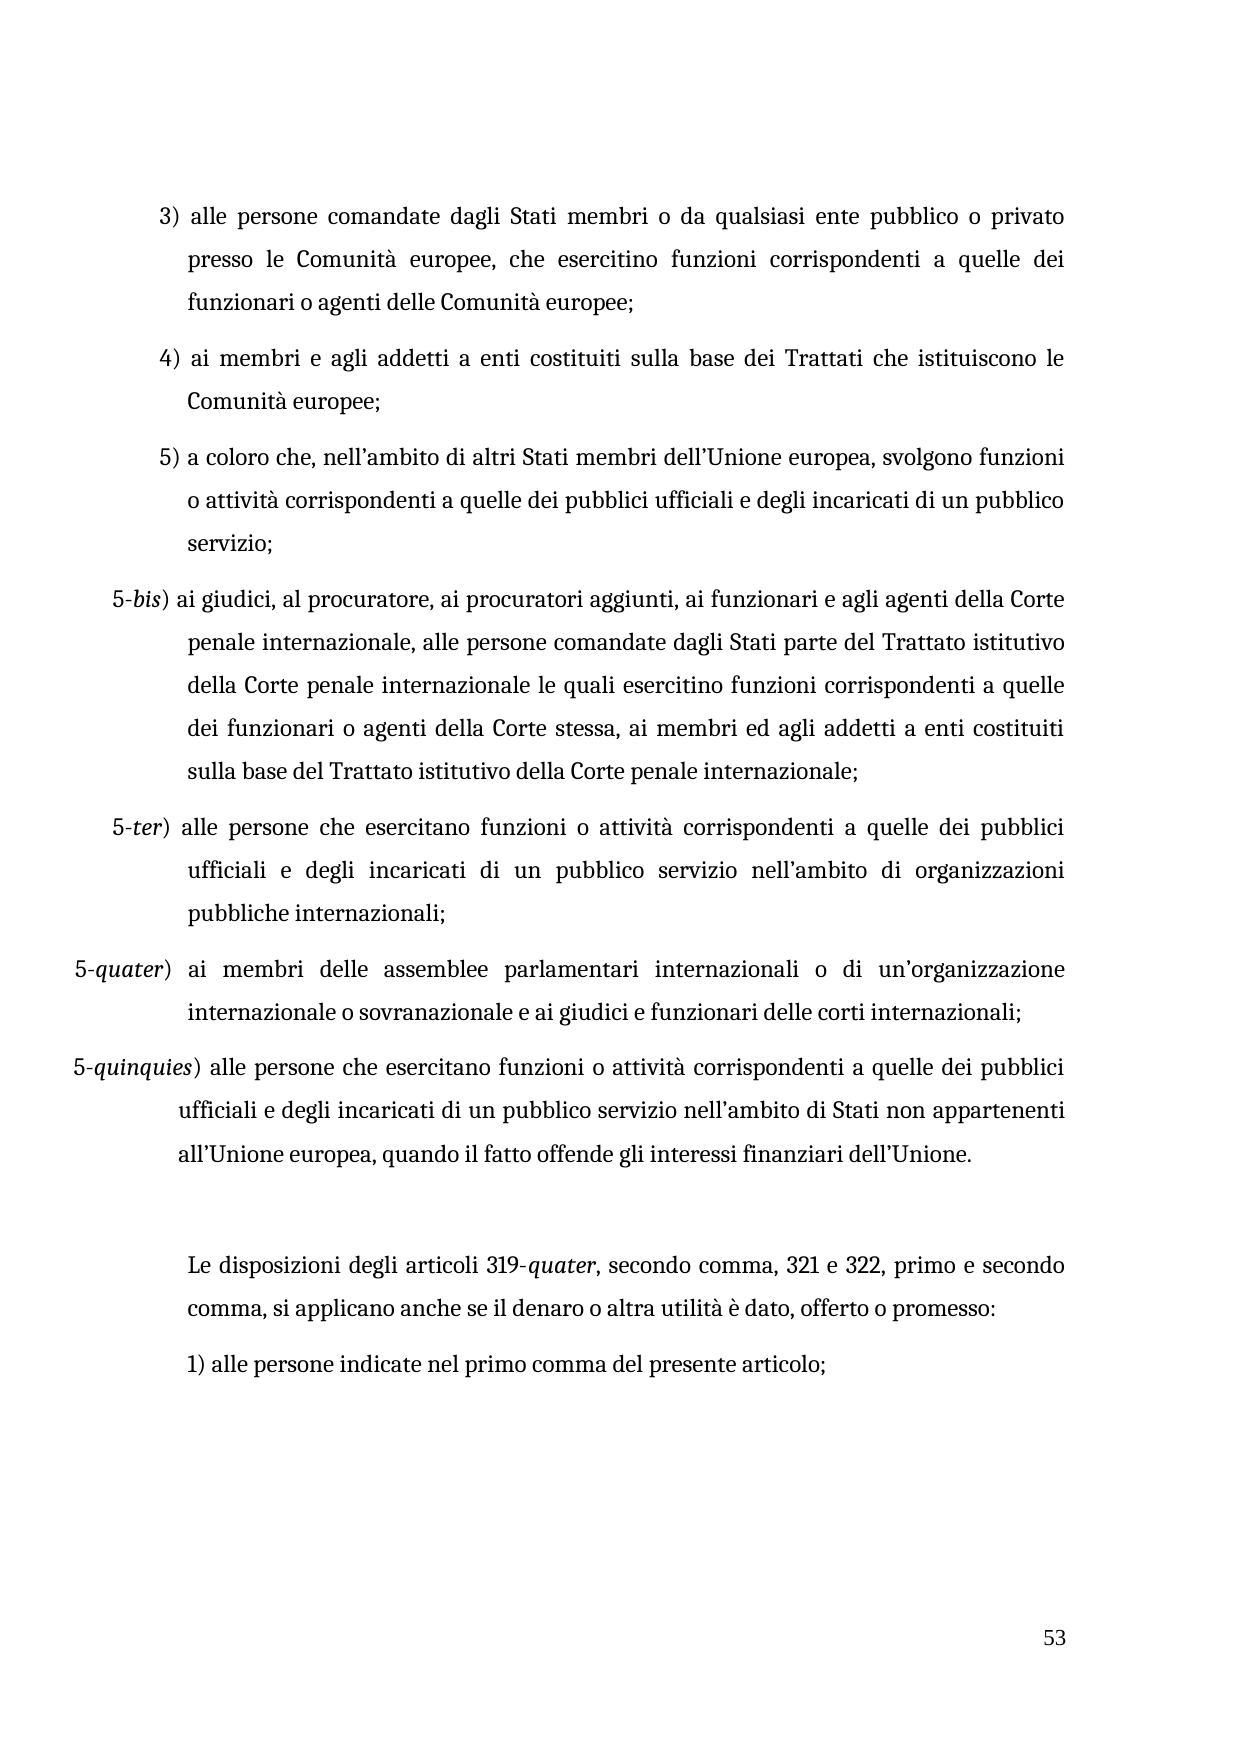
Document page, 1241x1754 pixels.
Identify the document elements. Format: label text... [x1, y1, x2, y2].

text 5) a coloro che, nell’ambito di altri Stati membri dell’Unione europea, svolgono funzioni o attività corrispondenti a quelle dei pubblici ufficiali e degli incaricati di un pubblico servizio; [159, 443, 1066, 558]
text 5-bis) ai giudici, al procuratore, ai procuratori aggiunti, ai funzionari e agli agenti della Corte penale internazionale, alle persone comandate dagli Stati parte del Trattato istitutivo della Corte penale internazionale le quali esercitino funzioni corrispondenti a quelle dei funzionari o agenti della Corte stessa, ai membri ed agli addetti a enti costituiti sulla base del Trattato istitutivo della Corte penale internazionale; [112, 584, 1066, 786]
text 5-quater) ai membri delle assemblee parlamentari internazionali o di un’organizzazione internazionale o sovranazionale e ai giudici e funzionari delle corti internazionali; [75, 954, 1066, 1026]
text 4) ai membri e agli addetti a enti costituiti sulla base dei Trattati che istituiscono le Comunità europee; [159, 344, 1066, 416]
text Le disposizioni degli articoli 319-quater, secondo comma, 321 e 322, primo e secondo comma, si applicano anche se il denaro o altra utilità è dato, offerto o promesso: [187, 1251, 1066, 1323]
text 3) alle persone comandate dagli Stati membri o da qualsiasi ente pubblico o privato presso le Comunità europee, che esercitino funzioni corrispondenti a quelle dei funzionari o agenti delle Comunità europee; [159, 202, 1066, 317]
text 1) alle persone indicate nel primo comma del presente articolo; [187, 1349, 1066, 1378]
text 5-quinquies) alle persone che esercitano funzioni o attività corrispondenti a quelle dei pubblici ufficiali e degli incaricati di un pubblico servizio nell’ambito di Stati non appartenenti all’Unione europea, quando il fatto offende gli interessi finanziari dell’Unione. [66, 1053, 1066, 1168]
text 5-ter) alle persone che esercitano funzioni o attività corrispondenti a quelle dei pubblici ufficiali e degli incaricati di un pubblico servizio nell’ambito di organizzazioni pubbliche internazionali; [112, 813, 1066, 928]
